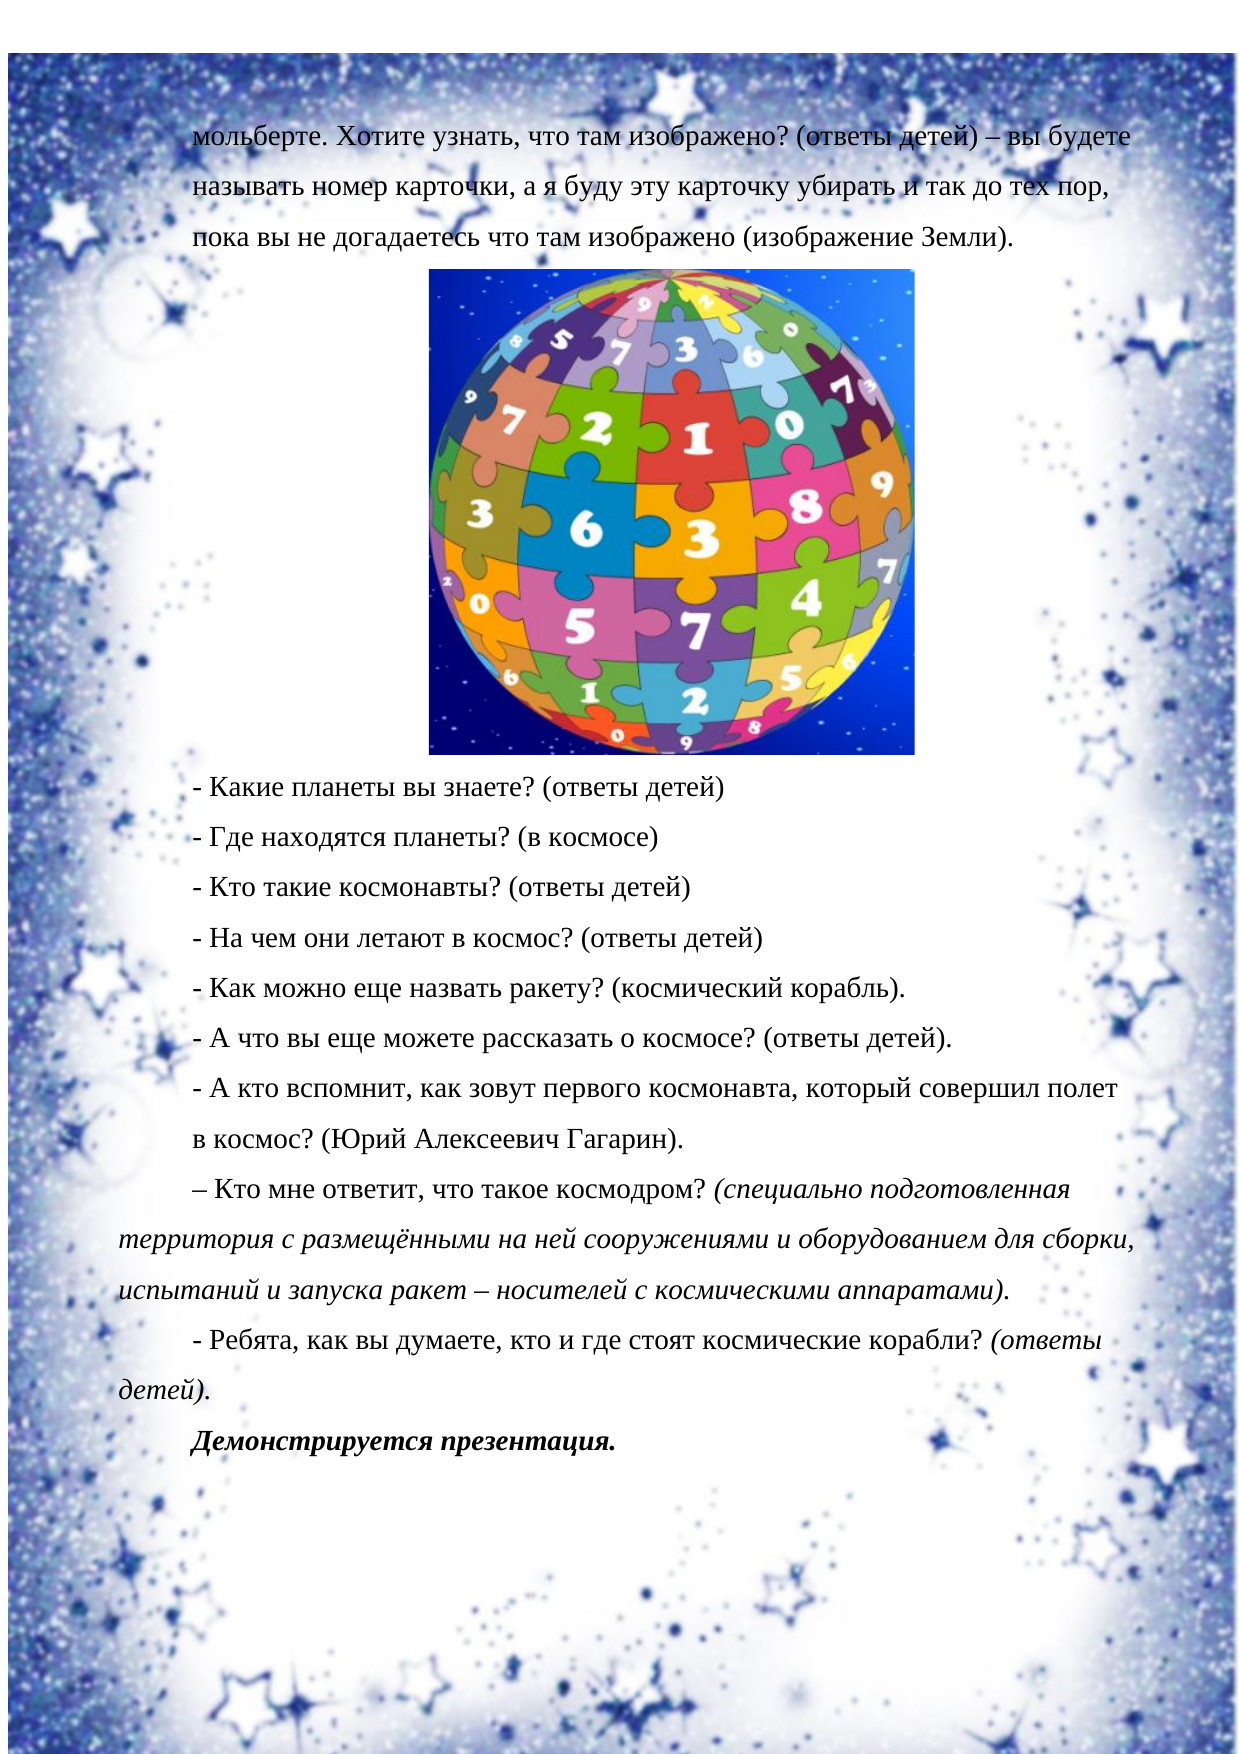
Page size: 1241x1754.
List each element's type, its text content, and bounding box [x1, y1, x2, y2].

text в космос? (Юрий Алексеевич Гагарин). [118, 1121, 1152, 1154]
text - А кто вспомнит, как зовут первого космонавта, который совершил полет [118, 1071, 1152, 1104]
text - Где находятся планеты? (в космосе) [118, 819, 1152, 853]
text - Как можно еще назвать ракету? (космический корабль). [118, 970, 1152, 1003]
text - Кто такие космонавты? (ответы детей) [118, 869, 1152, 903]
text - Какие планеты вы знаете? (ответы детей) [118, 769, 1152, 802]
text называть номер карточки, а я буду эту карточку убирать и так до тех пор, [118, 168, 1152, 202]
text пока вы не догадаетесь что там изображено (изображение Земли). [118, 219, 1152, 252]
text - На чем они летают в космос? (ответы детей) [118, 920, 1152, 953]
text – Кто мне ответит, что такое космодром? (специально подготовленная территория с размещёнными на ней сооружениями и оборудованием для сборки, испытаний и запуска ракет – носителей с космическими аппаратами). [118, 1171, 1152, 1305]
text мольберте. Хотите узнать, что там изображено? (ответы детей) – вы будете [118, 118, 1152, 152]
text - А что вы еще можете рассказать о космосе? (ответы детей). [118, 1020, 1152, 1054]
picture [8, 53, 1238, 1754]
text Демонстрируется презентация. [118, 1423, 1152, 1456]
text - Ребята, как вы думаете, кто и где стоят космические корабли? (ответы детей). [118, 1322, 1152, 1406]
